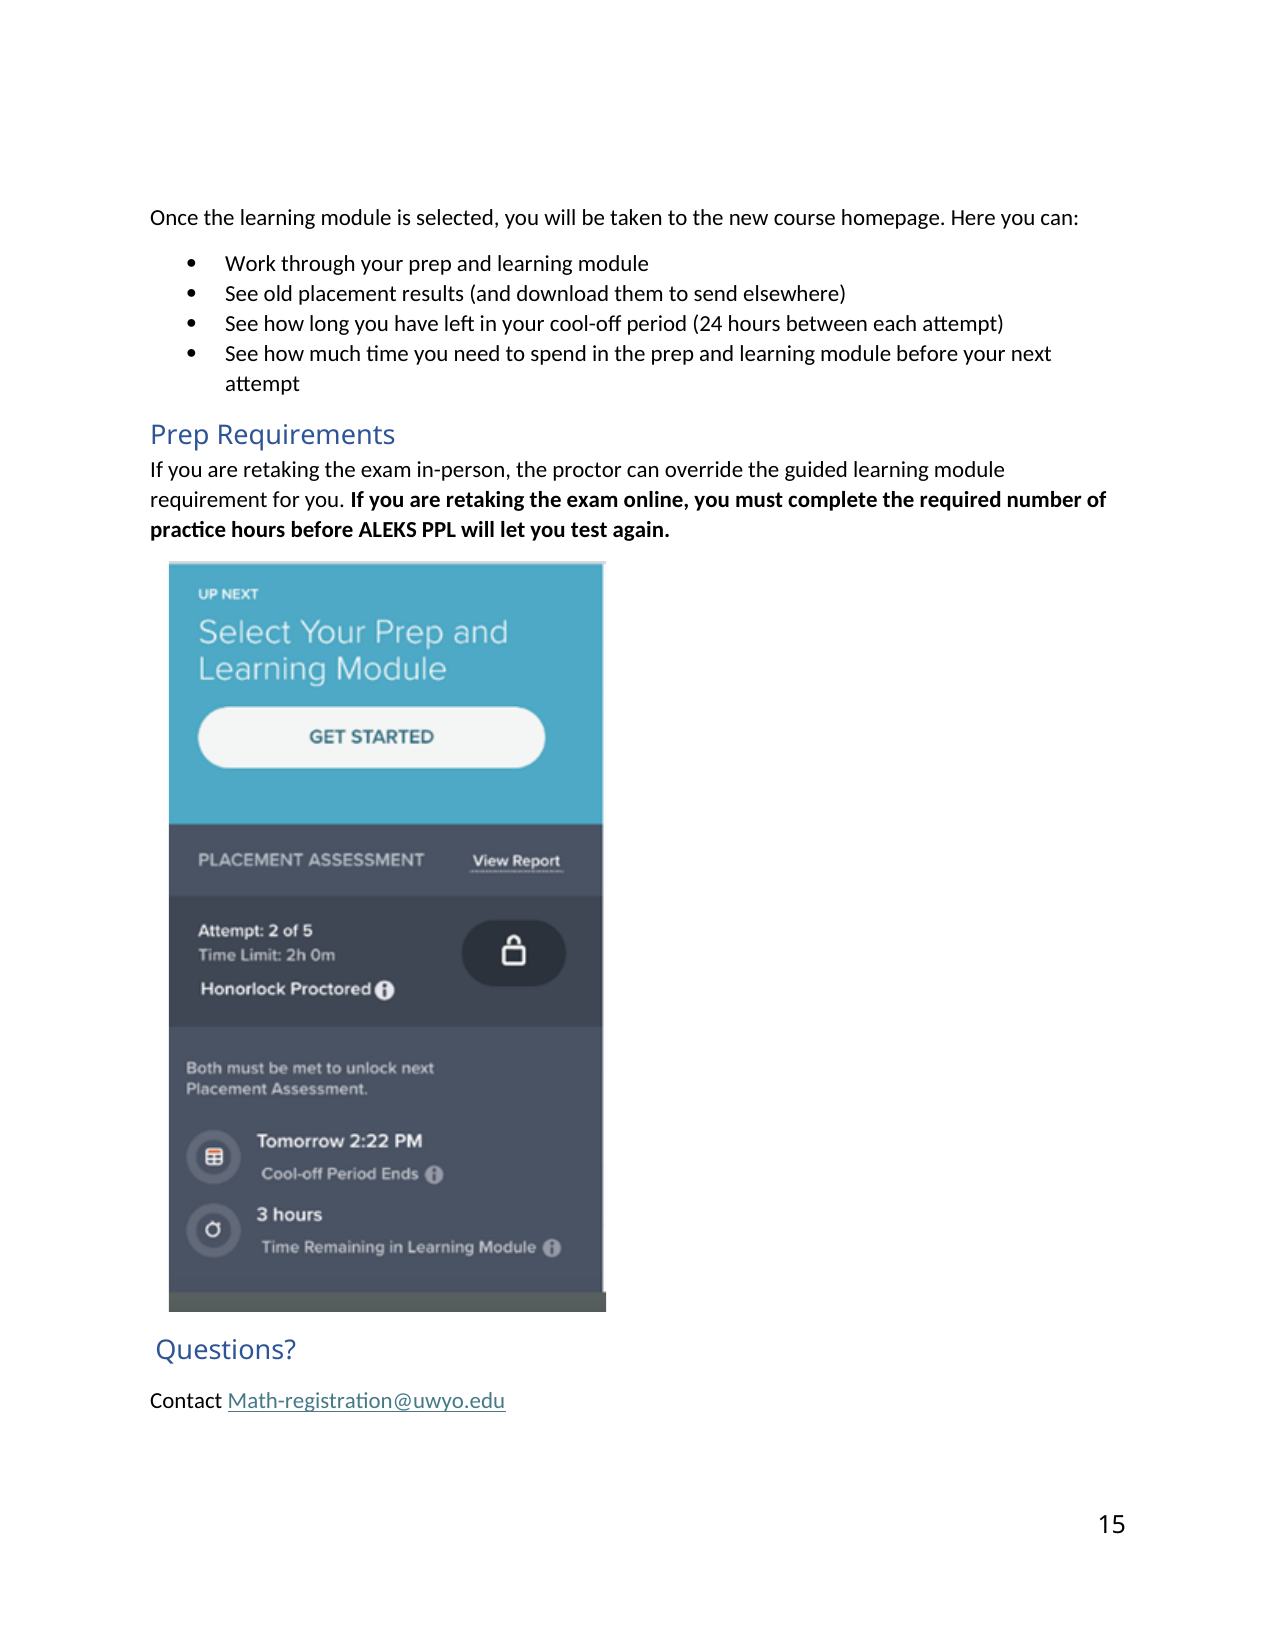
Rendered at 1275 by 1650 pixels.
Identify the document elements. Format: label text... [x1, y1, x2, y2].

text Once the learning module is selected, you will be taken to the new course homepage. Here you can: [150, 203, 1125, 231]
list See how much time you need to spend in the prep and learning module before your next attempt [187, 339, 1125, 397]
text Contact Math-registration@uwyo.edu [150, 1386, 1125, 1414]
subtitle Prep Requirements [150, 416, 1125, 453]
text If you are retaking the exam in-person, the proctor can override the guided learning module requirement for you. If you are retaking the exam online, you must complete the required number of practice hours before ALEKS PPL will let you test again. [150, 455, 1125, 543]
text Questions? [150, 1330, 1125, 1367]
list Work through your prep and learning module [187, 249, 1125, 278]
list See old placement results (and download them to send elsewhere) [187, 279, 1125, 307]
list See how long you have left in your cool-off period (24 hours between each attempt) [187, 309, 1125, 337]
